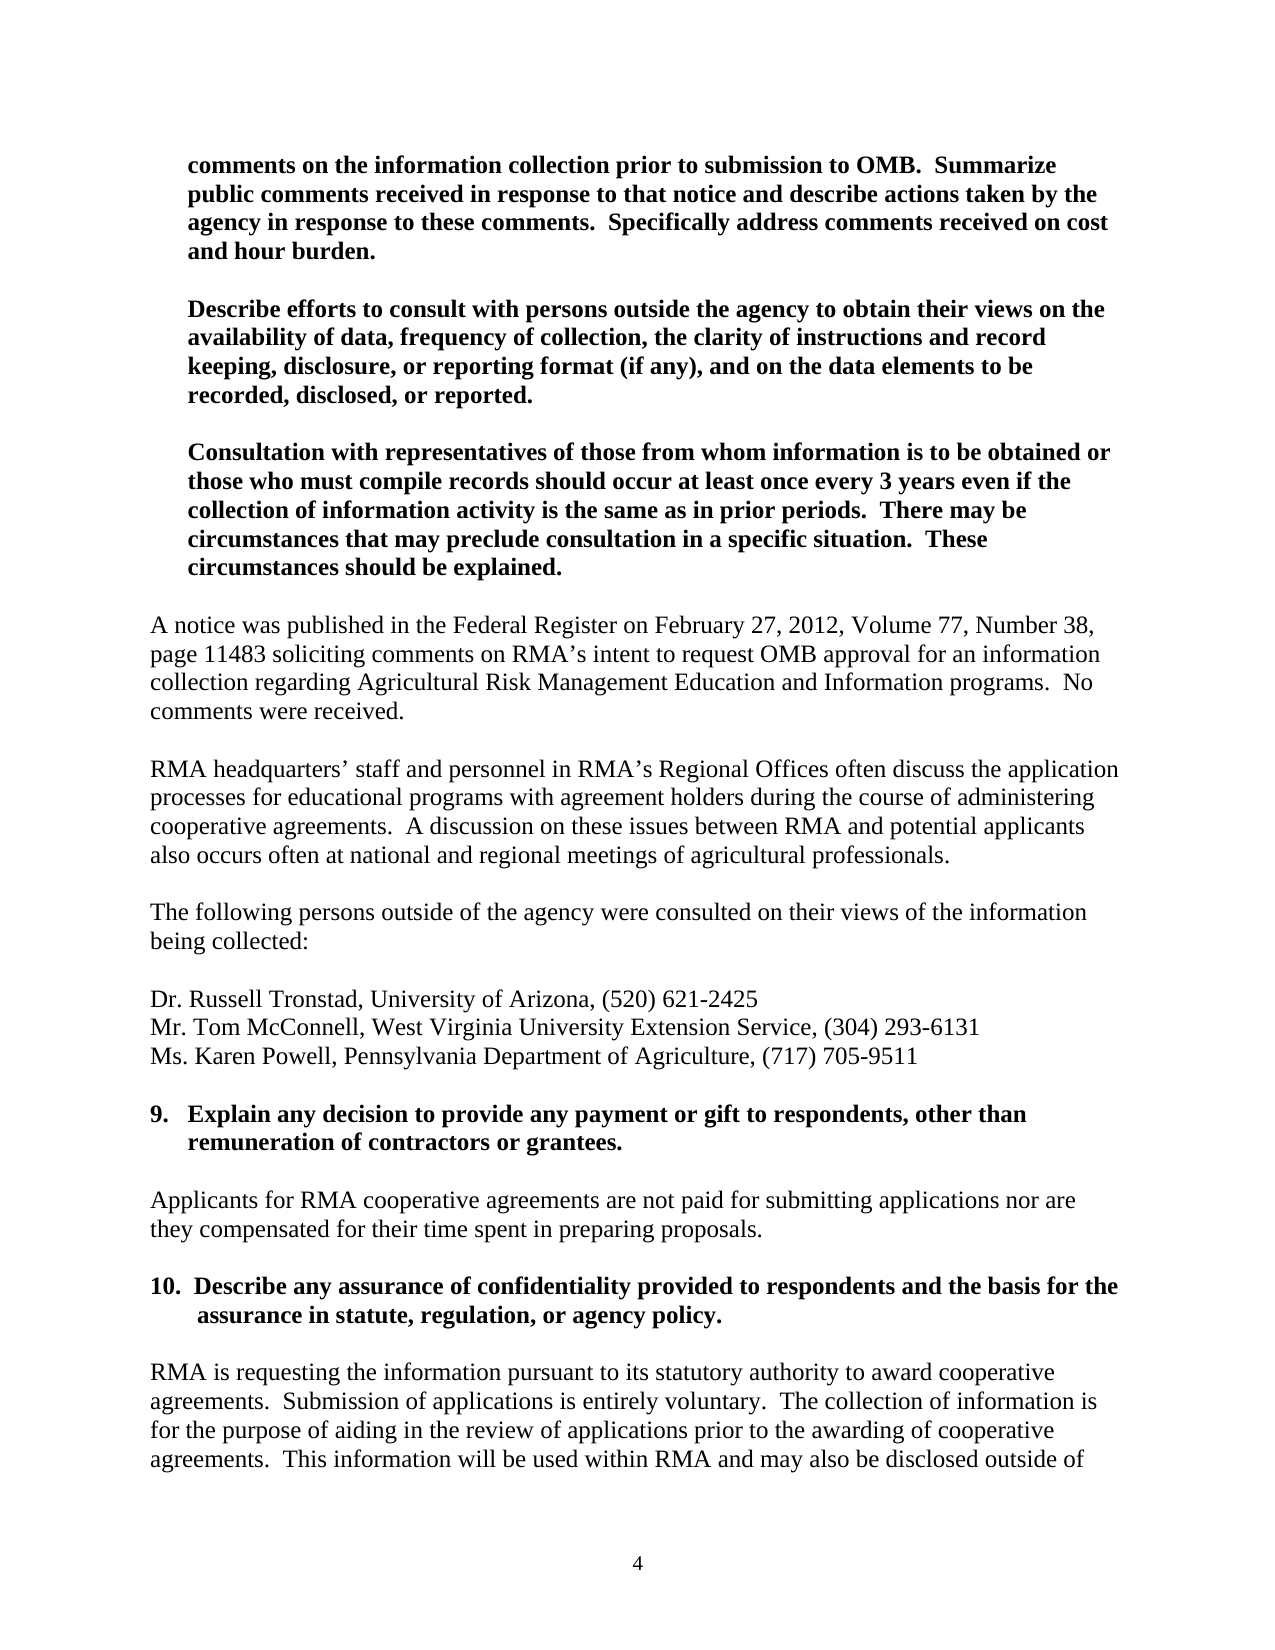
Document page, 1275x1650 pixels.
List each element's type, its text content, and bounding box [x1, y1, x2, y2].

text Describe efforts to consult with persons outside the agency to obtain their views on the availability of data, frequency of collection, the clarity of instructions and record keeping, disclosure, or reporting format (if any), and on the data elements to be recorded, disclosed, or reported. [187, 294, 1125, 409]
text The following persons outside of the agency were consulted on their views of the information being collected: [150, 897, 1125, 955]
list Describe any assurance of confidentiality provided to respondents and the basis for the assurance in statute, regulation, or agency policy. [150, 1271, 1125, 1329]
text A notice was published in the Federal Register on February 27, 2012, Volume 77, Number 38, page 11483 soliciting comments on RMA’s intent to request OMB approval for an information collection regarding Agricultural Risk Management Education and Information programs. No comments were received. [150, 610, 1125, 725]
text Dr. Russell Tronstad, University of Arizona, (520) 621-2425 [150, 984, 1125, 1012]
list Explain any decision to provide any payment or gift to respondents, other than remuneration of contractors or grantees. [150, 1099, 1125, 1156]
text Ms. Karen Powell, Pennsylvania Department of Agriculture, (717) 705-9511 [150, 1041, 1125, 1070]
text Consultation with representatives of those from whom information is to be obtained or those who must compile records should occur at least once every 3 years even if the collection of information activity is the same as in prior periods. There may be circumstances that may preclude consultation in a specific situation. These circumstances should be explained. [187, 437, 1125, 581]
text RMA headquarters’ staff and personnel in RMA’s Regional Offices often discuss the application processes for educational programs with agreement holders during the course of administering cooperative agreements. A discussion on these issues between RMA and potential applicants also occurs often at national and regional meetings of agricultural professionals. [150, 754, 1125, 869]
text Applicants for RMA cooperative agreements are not paid for submitting applications nor are they compensated for their time spent in preparing proposals. [150, 1185, 1125, 1242]
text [150, 1357, 1125, 1472]
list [159, 150, 1125, 265]
text Mr. Tom McConnell, West Virginia University Extension Service, (304) 293-6131 [150, 1012, 1125, 1041]
